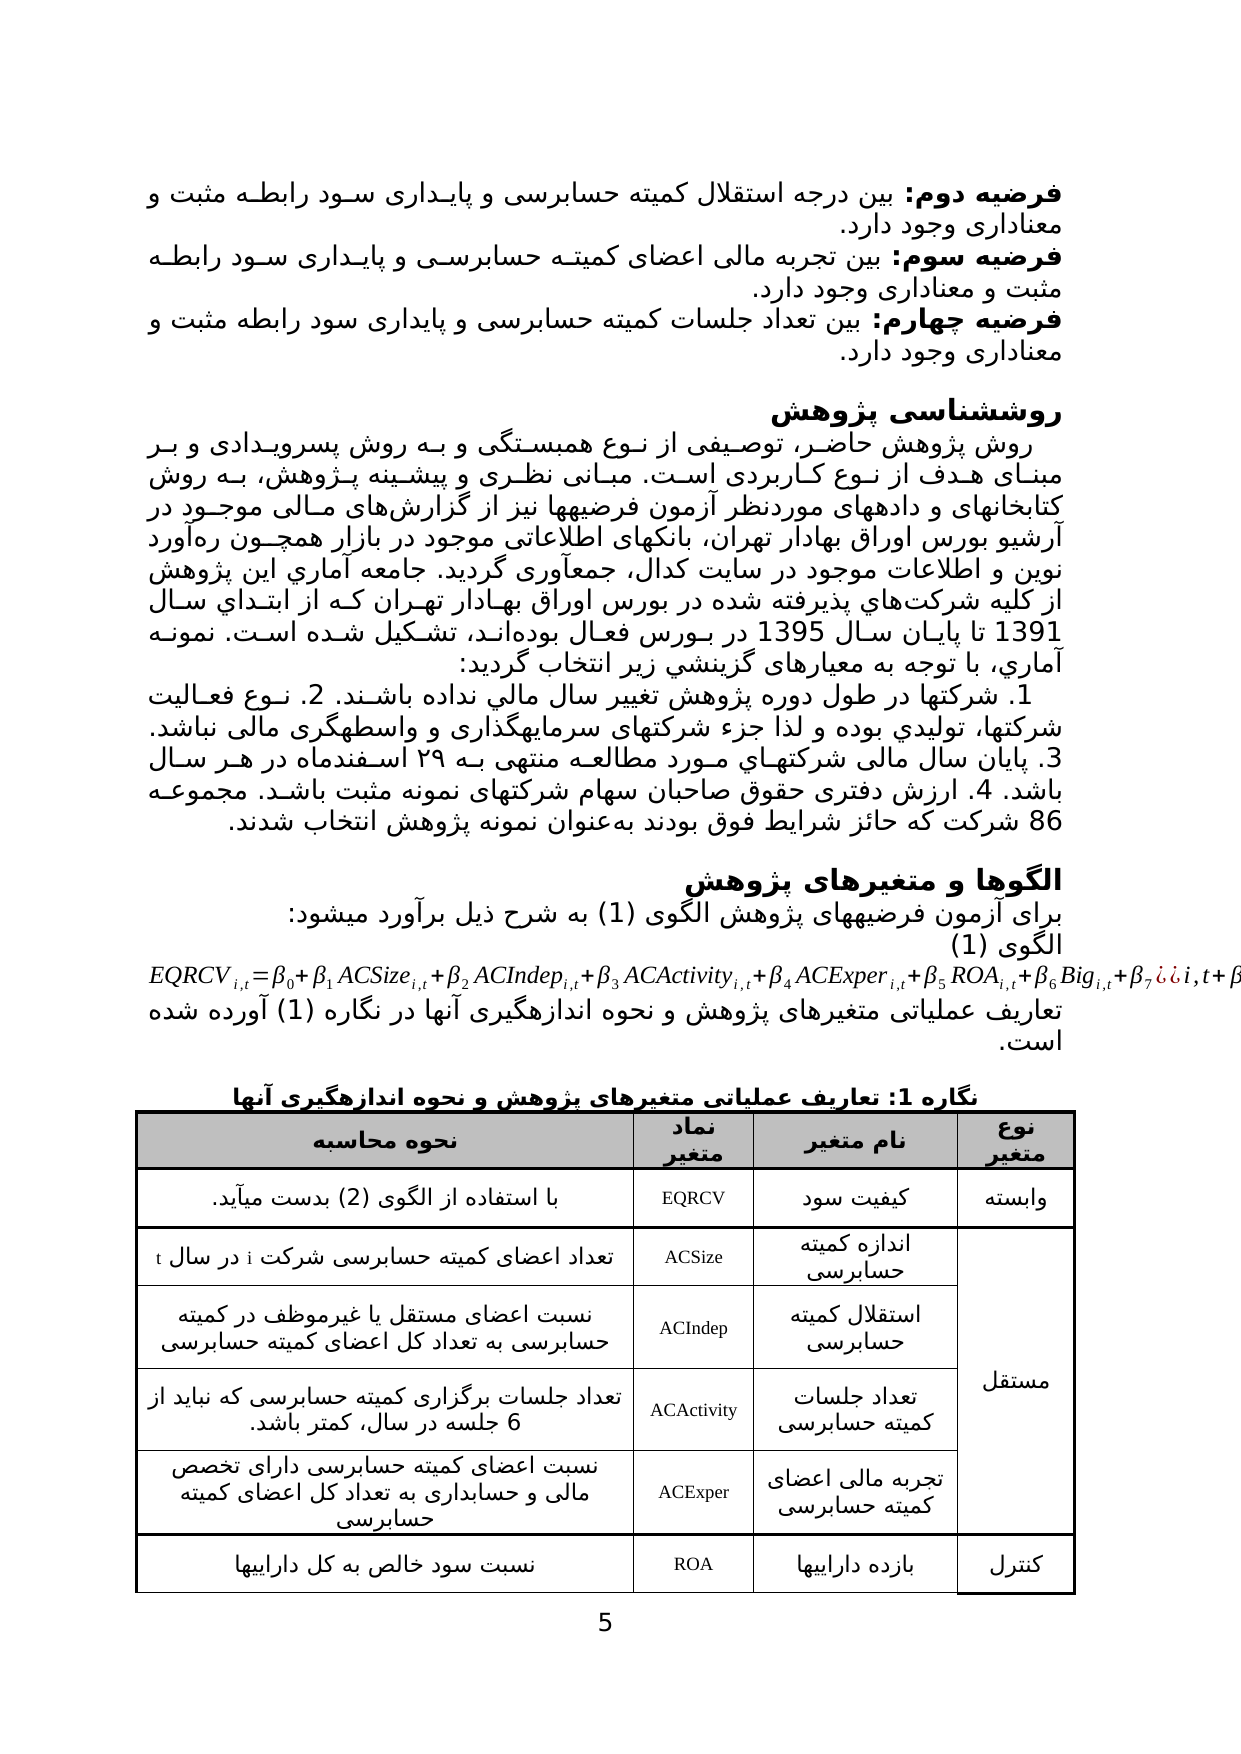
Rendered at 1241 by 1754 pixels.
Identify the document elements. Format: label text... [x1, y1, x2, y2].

table_cell با استفاده از الگوی (2) بدست میآید. [138, 1170, 633, 1226]
text روششناسی پژوهش [148, 393, 1063, 427]
text تعاریف عملیاتی متغیرهای پژوهش و نحوه اندازهگیری آنها در نگاره (1) آورده شده است. [148, 994, 1063, 1057]
table_cell تعداد جلسات برگزاری کمیته حسابرسی که نباید از 6 جلسه در سال، کمتر باشد. [138, 1369, 633, 1450]
table_cell اندازه کمیته حسابرسی [754, 1229, 957, 1285]
table_cell مستقل [958, 1229, 1073, 1533]
table_cell بازده داراییها [754, 1536, 957, 1592]
table_cell ACExper [634, 1451, 753, 1533]
table_cell نسبت اعضای مستقل یا غیرموظف در کمیته حسابرسی به تعداد کل اعضای کمیته حسابرسی [138, 1286, 633, 1368]
text فرضیه دوم: بین درجه استقلال کمیته حسابرسی و پایداری سود رابطه مثبت و معناداری وجود دارد. [148, 177, 1063, 240]
table_cell تعداد جلسات کمیته حسابرسی [754, 1369, 957, 1450]
subtitle برای آزمون فرضیههای پژوهش الگوی (1) به شرح ذیل برآورد میشود: [148, 897, 1063, 929]
table_header نوع متغیر [958, 1114, 1073, 1167]
table_header نحوه محاسبه [138, 1114, 633, 1167]
table_header نام متغیر [754, 1114, 957, 1167]
table_cell ACIndep [634, 1286, 753, 1368]
table_cell وابسته [958, 1170, 1073, 1226]
text نگاره 1: تعاریف عملیاتی متغیرهای پژوهش و نحوه اندازهگیری آنها [148, 1084, 1063, 1110]
table_cell تجربه مالی اعضای کمیته حسابرسی [754, 1451, 957, 1533]
table_cell ACActivity [634, 1369, 753, 1450]
text الگوها و متغیرهای پژوهش [148, 863, 1063, 897]
table_cell ROA [634, 1536, 753, 1592]
text روش پژوهش حاضر، توصیفی از نوع همبستگی و به روش پسرویدادی و بر مبنای هدف از نوع کاربردی است. مبانی نظری و پیشینه پژوهش، به روش کتابخانهای و دادههای موردنظر آزمون فرضیهها نیز از گزارش‌های مالی موجود در آرشیو بورس اوراق بهادار تهران، بانکهای اطلاعاتی موجود در بازار همچون ره‌آورد نوین و اطلاعات موجود در سایت کدال، جمعآوری گردید. جامعه آماري اين پژوهش از كليه شركت‌هاي پذيرفته شده در بورس اوراق بهادار تهران كه از ابتداي سال 1391 تا پايان سال 1395 در بورس فعال بوده‌اند، تشكيل شده است. نمونه آماري، با توجه به معيارهای گزينشي زير انتخاب گرديد: [148, 427, 1063, 679]
text فرضیه چهارم: بین تعداد جلسات کمیته حسابرسی و پایداری سود رابطه مثبت و معناداری وجود دارد. [148, 303, 1063, 367]
table_cell استقلال کمیته حسابرسی [754, 1286, 957, 1368]
table_cell EQRCV [634, 1170, 753, 1226]
table_cell کیفیت سود [754, 1170, 957, 1226]
text فرضیه سوم: بین تجربه مالی اعضای کمیته حسابرسی و پایداری سود رابطه مثبت و معناداری وجود دارد. [148, 240, 1063, 303]
table_cell کنترل [958, 1536, 1073, 1592]
table_cell نسبت اعضای کمیته حسابرسی دارای تخصص مالی و حسابداری به تعداد کل اعضای کمیته حسابرسی [138, 1451, 633, 1533]
table_cell ACSize [634, 1229, 753, 1285]
table_cell نسبت سود خالص به کل داراییها [138, 1536, 633, 1592]
table_header نماد متغیر [634, 1114, 753, 1167]
subtitle الگوی (1) [148, 929, 1063, 961]
text 1. شركتها در طول دوره پژوهش تغيير سال مالي نداده باشند. 2. نوع فعاليت شركتها، توليدي بوده و لذا جزء شرکتهای سرمایهگذاری و واسطهگری مالی نباشد. 3. پايان سال مالی شركتهاي مورد مطالعه منتهی به ٢٩ اسفندماه در هر سال باشد. 4. ارزش دفتری حقوق صاحبان سهام شرکتهای نمونه مثبت باشد. مجموعه 86 شرکت که حائز شرایط فوق بودند به‌عنوان نمونه پژوهش انتخاب شدند. [148, 679, 1063, 837]
table_cell تعداد اعضای کمیته حسابرسی شرکت i در سال t [138, 1229, 633, 1285]
